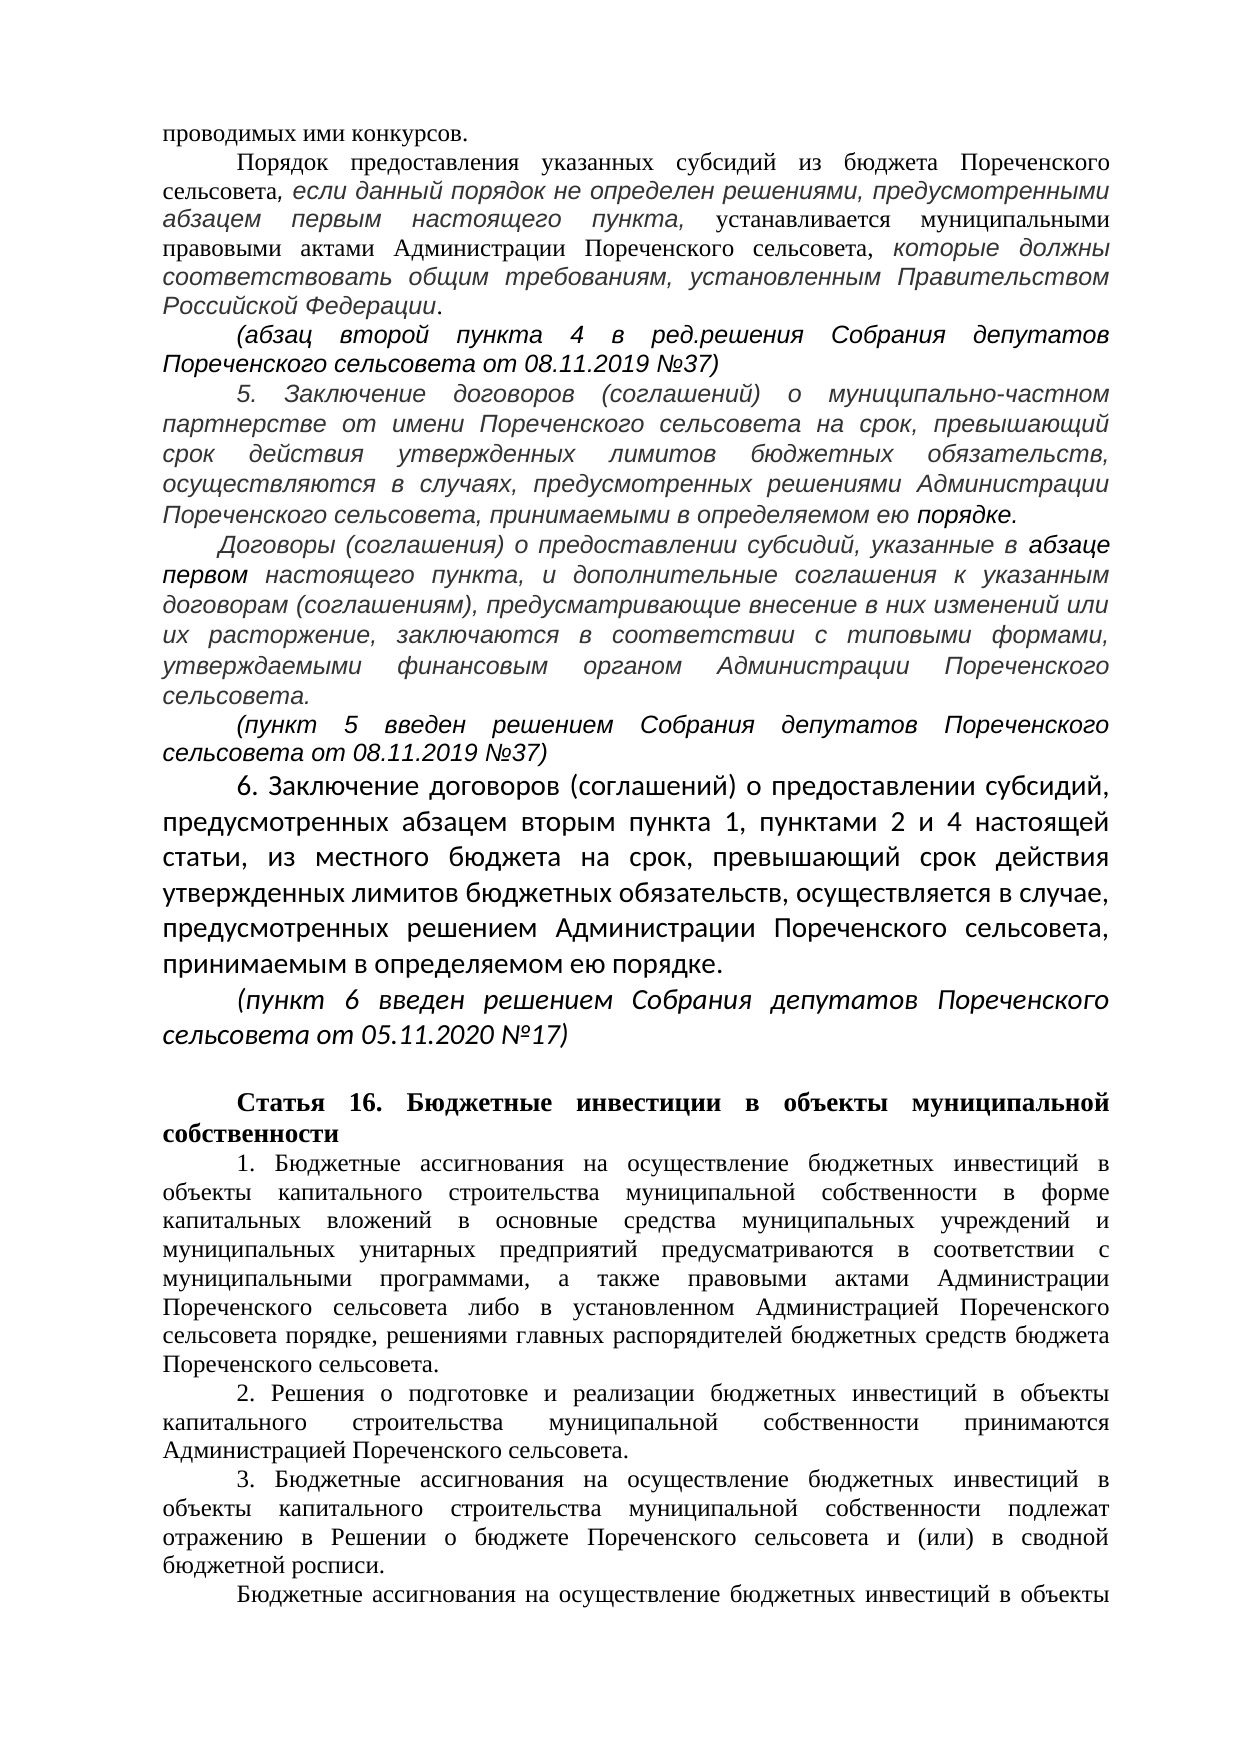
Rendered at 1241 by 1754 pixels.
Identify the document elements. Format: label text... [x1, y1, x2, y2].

text (абзац второй пункта 4 в ред.решения Собрания депутатов Пореченского сельсовета от 08.11.2019 №37) [162, 320, 1110, 377]
text (пункт 6 введен решением Собрания депутатов Пореченского сельсовета от 05.11.2020 №17) [162, 981, 1110, 1052]
text Порядок предоставления указанных субсидий из бюджета Пореченского сельсовета, если данный порядок не определен решениями, предусмотренными абзацем первым настоящего пункта, устанавливается муниципальными правовыми актами Администрации Пореченского сельсовета, которые должны соответствовать общим требованиям, установленным Правительством Российской Федерации. [162, 147, 1110, 320]
text 5. Заключение договоров (соглашений) о муниципально-частном партнерстве от имени Пореченского сельсовета на срок, превышающий срок действия утвержденных лимитов бюджетных обязательств, осуществляются в случаях, предусмотренных решениями Администрации Пореченского сельсовета, принимаемыми в определяемом ею порядке. [162, 377, 1110, 528]
text Статья 16. Бюджетные инвестиции в объекты муниципальной собственности [162, 1086, 1110, 1148]
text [162, 118, 1110, 147]
text (пункт 5 введен решением Собрания депутатов Пореченского сельсовета от 08.11.2019 №37) [162, 709, 1110, 767]
text 1. Бюджетные ассигнования на осуществление бюджетных инвестиций в объекты капитального строительства муниципальной собственности в форме капитальных вложений в основные средства муниципальных учреждений и муниципальных унитарных предприятий предусматриваются в соответствии с муниципальными программами, а также правовыми актами Администрации Пореченского сельсовета либо в установленном Администрацией Пореченского сельсовета порядке, решениями главных распорядителей бюджетных средств бюджета Пореченского сельсовета. [162, 1148, 1110, 1378]
text 2. Решения о подготовке и реализации бюджетных инвестиций в объекты капитального строительства муниципальной собственности принимаются Администрацией Пореченского сельсовета. [162, 1378, 1110, 1464]
text Договоры (соглашения) о предоставлении субсидий, указанные в абзаце первом настоящего пункта, и дополнительные соглашения к указанным договорам (соглашениям), предусматривающие внесение в них изменений или их расторжение, заключаются в соответствии с типовыми формами, утверждаемыми финансовым органом Администрации Пореченского сельсовета. [162, 528, 1110, 709]
text 6. Заключение договоров (соглашений) о предоставлении субсидий, предусмотренных абзацем вторым пункта 1, пунктами 2 и 4 настоящей статьи, из местного бюджета на срок, превышающий срок действия утвержденных лимитов бюджетных обязательств, осуществляется в случае, предусмотренных решением Администрации Пореченского сельсовета, принимаемым в определяемом ею порядке. [162, 767, 1110, 981]
text 3. Бюджетные ассигнования на осуществление бюджетных инвестиций в объекты капитального строительства муниципальной собственности подлежат отражению в Решении о бюджете Пореченского сельсовета и (или) в сводной бюджетной росписи. [162, 1464, 1110, 1579]
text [162, 1579, 1110, 1608]
